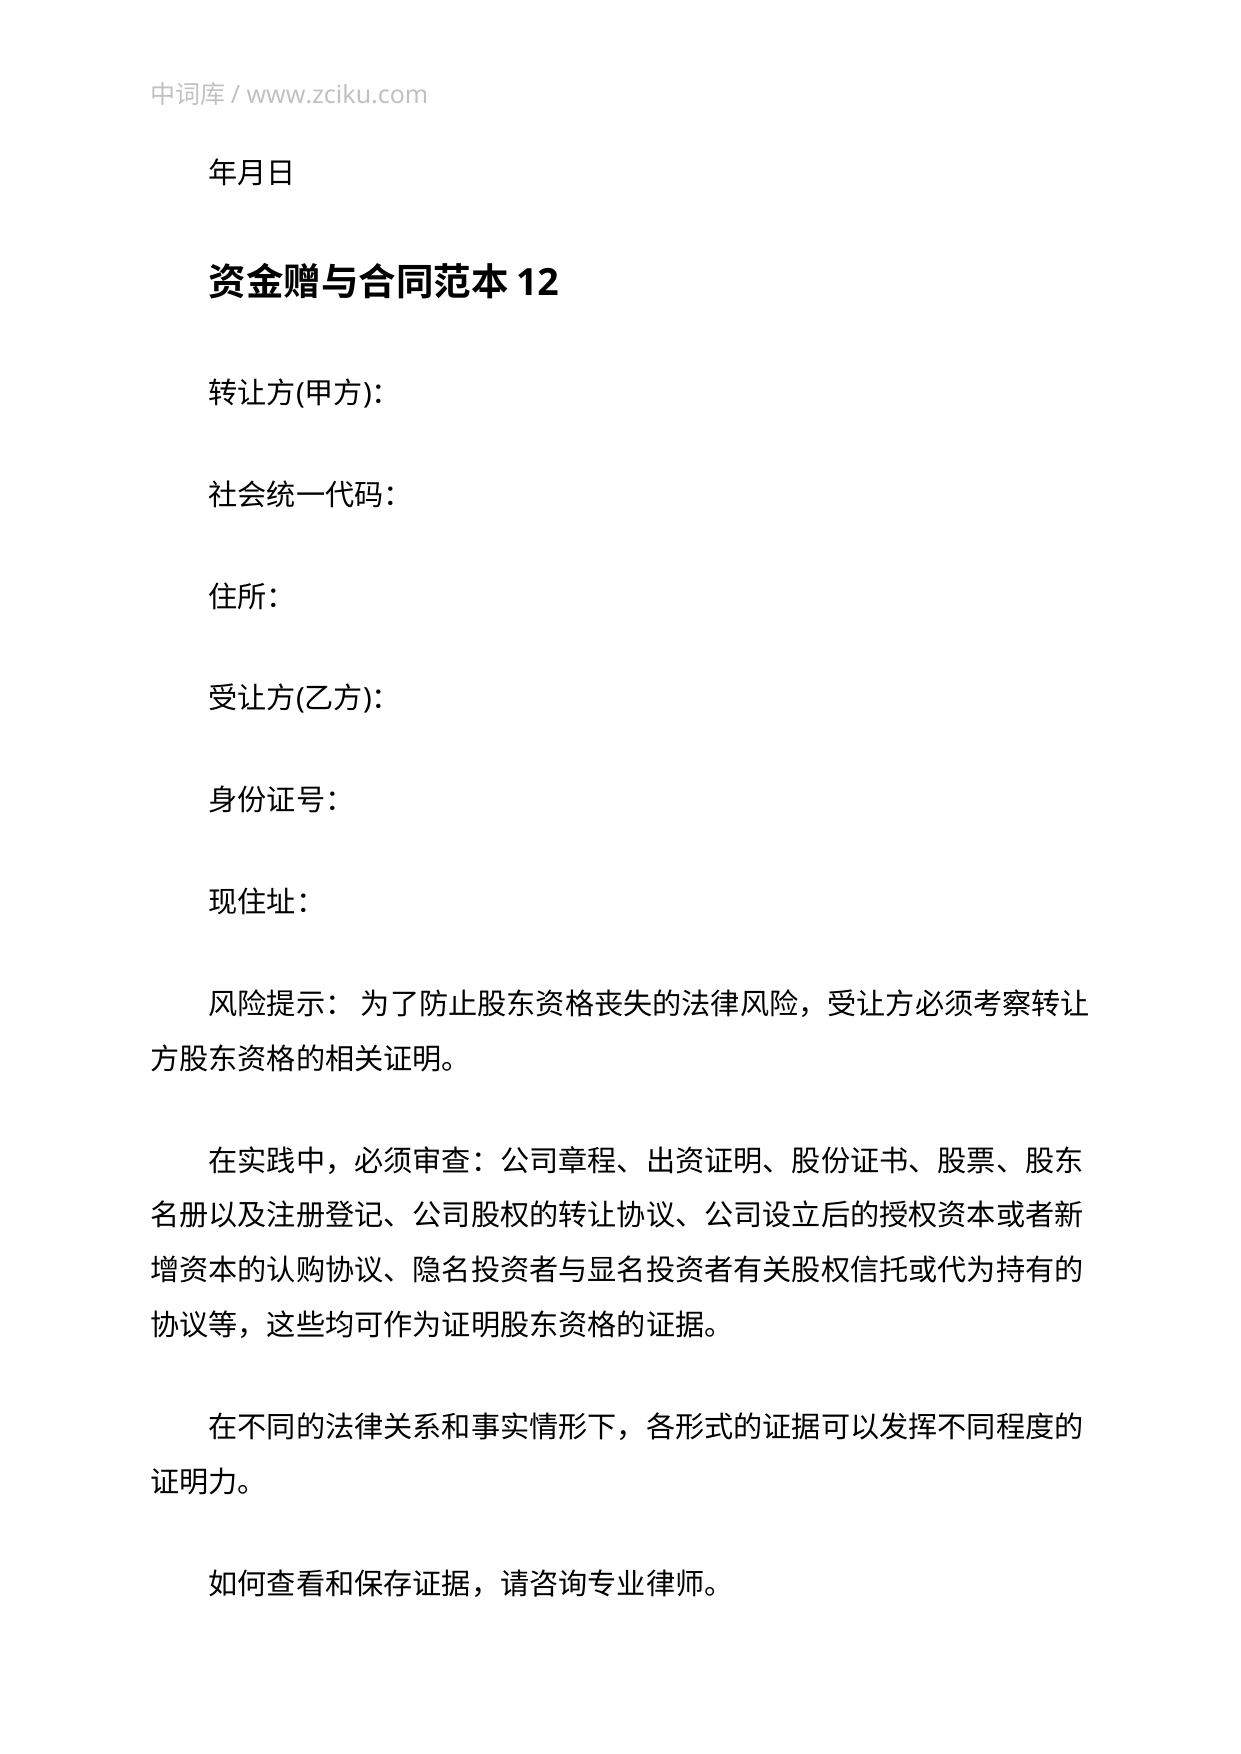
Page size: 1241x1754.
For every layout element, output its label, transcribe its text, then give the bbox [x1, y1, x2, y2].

text 转让方(甲方)： [150, 369, 1090, 412]
text 年月日 [150, 150, 1090, 192]
text 如何查看和保存证据，请咨询专业律师。 [150, 1560, 1090, 1602]
text 在不同的法律关系和事实情形下，各形式的证据可以发挥不同程度的证明力。 [150, 1403, 1090, 1501]
text 受让方(乙方)： [150, 675, 1090, 717]
text 身份证号： [150, 777, 1090, 819]
text 住所： [150, 573, 1090, 615]
text 资金赠与合同范本12 [150, 252, 1090, 306]
text 风险提示： 为了防止股东资格丧失的法律风险，受让方必须考察转让方股东资格的相关证明。 [150, 980, 1090, 1078]
text 现住址： [150, 879, 1090, 921]
text 在实践中，必须审查：公司章程、出资证明、股份证书、股票、股东名册以及注册登记、公司股权的转让协议、公司设立后的授权资本或者新增资本的认购协议、隐名投资者与显名投资者有关股权信托或代为持有的协议等，这些均可作为证明股东资格的证据。 [150, 1137, 1090, 1344]
text 社会统一代码： [150, 471, 1090, 514]
